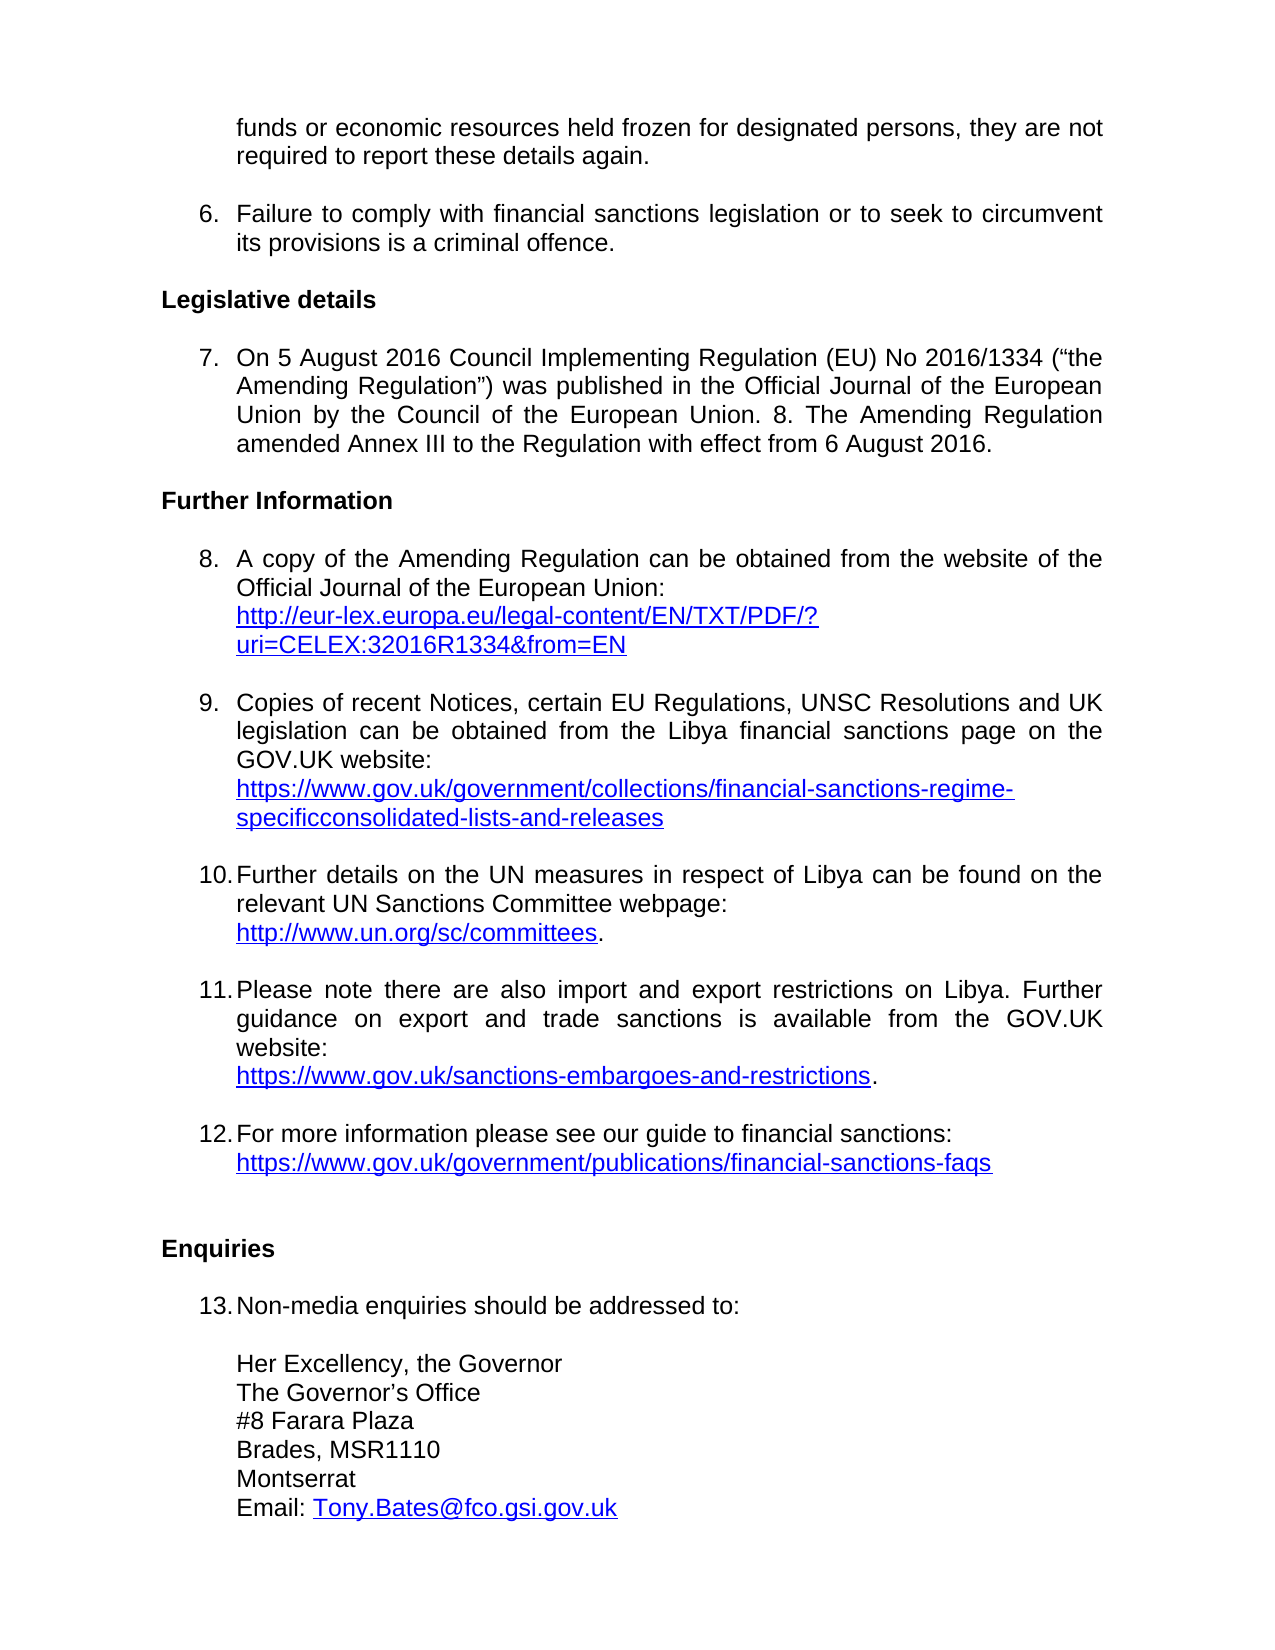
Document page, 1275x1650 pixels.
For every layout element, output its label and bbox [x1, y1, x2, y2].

table_header [139, 113, 1144, 1521]
